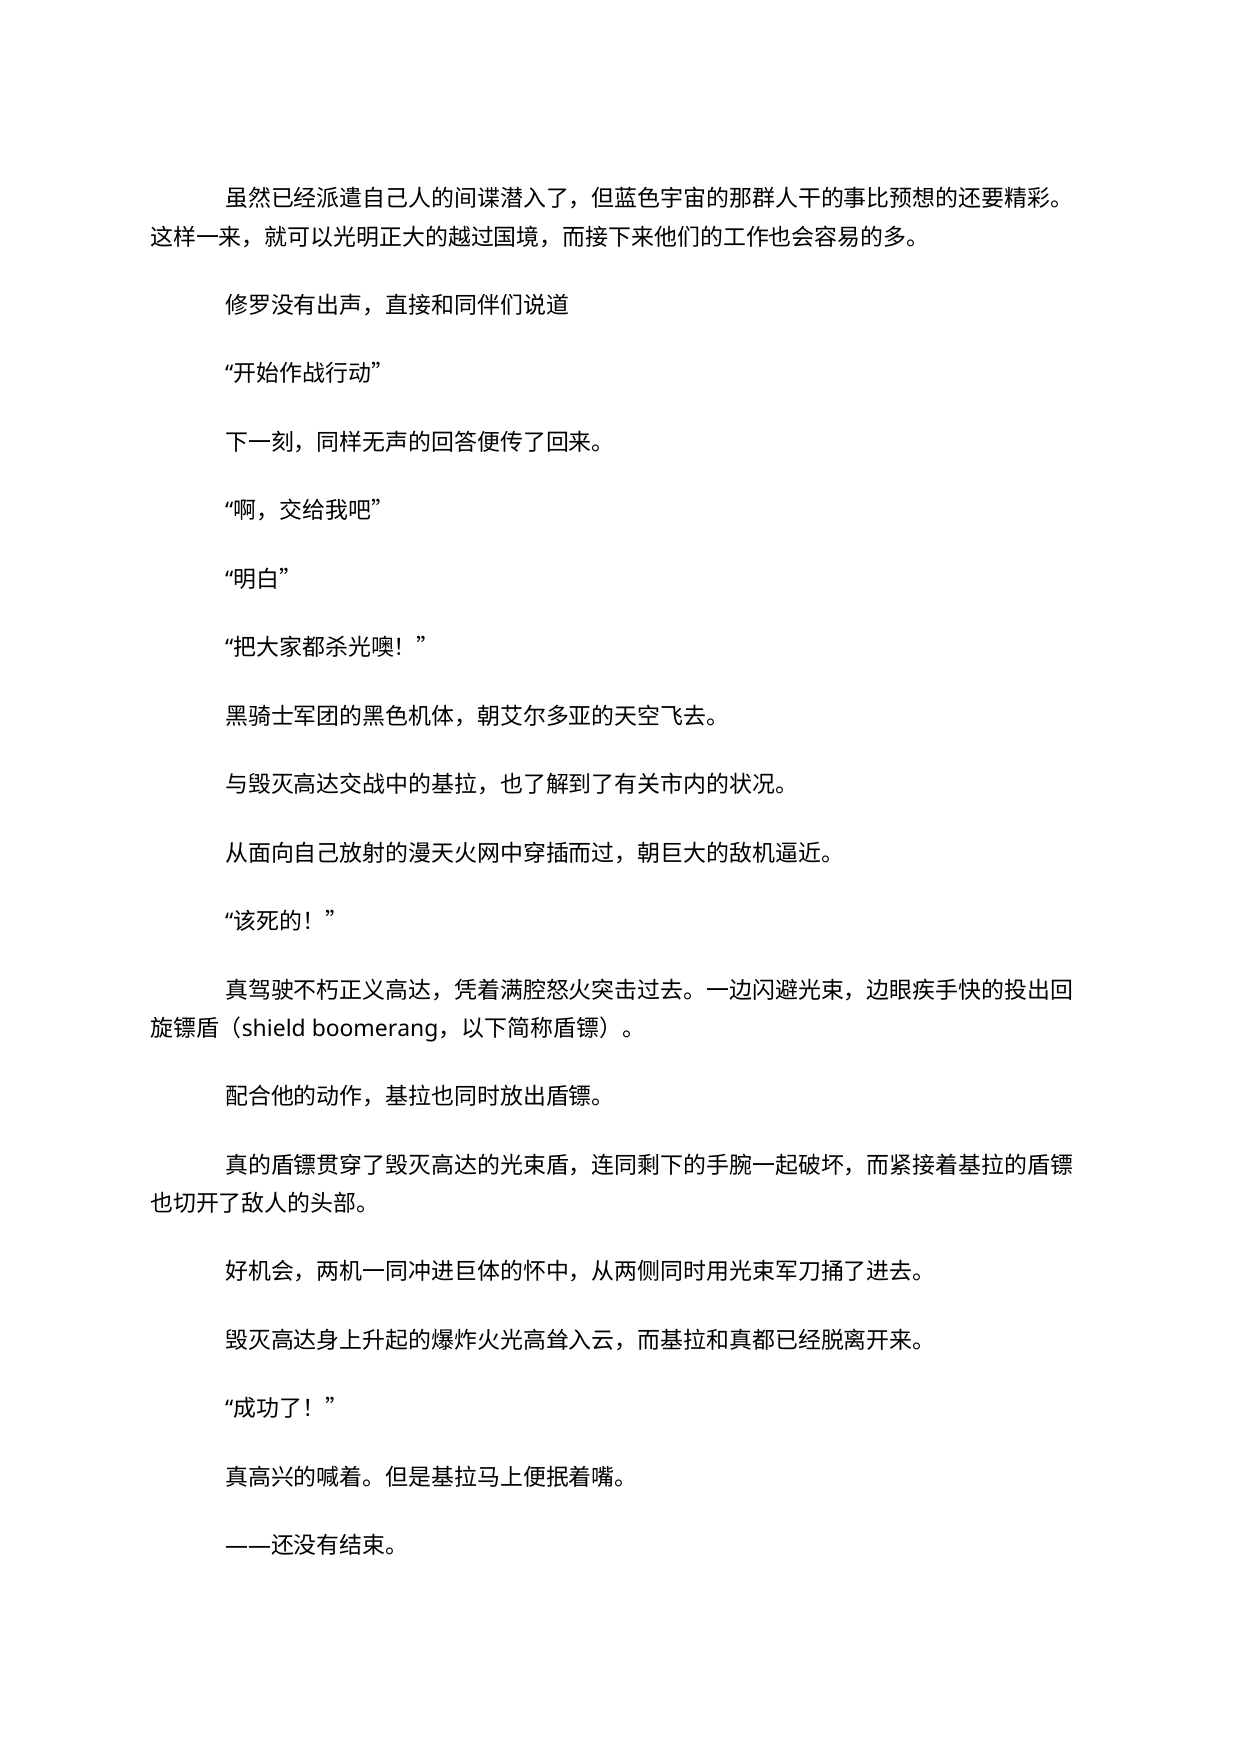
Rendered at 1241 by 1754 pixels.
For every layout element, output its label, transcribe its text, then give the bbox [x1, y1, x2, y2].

text “该死的！” [150, 903, 1090, 936]
text 黑骑士军团的黑色机体，朝艾尔多亚的天空飞去。 [150, 698, 1090, 731]
text 真的盾镖贯穿了毁灭高达的光束盾，连同剩下的手腕一起破坏，而紧接着基拉的盾镖也切开了敌人的头部。 [150, 1147, 1090, 1218]
text 好机会，两机一同冲进巨体的怀中，从两侧同时用光束军刀捅了进去。 [150, 1253, 1090, 1286]
text “啊，交给我吧” [150, 492, 1090, 525]
text 与毁灭高达交战中的基拉，也了解到了有关市内的状况。 [150, 766, 1090, 799]
text “明白” [150, 561, 1090, 594]
text 从面向自己放射的漫天火网中穿插而过，朝巨大的敌机逼近。 [150, 834, 1090, 868]
text 配合他的动作，基拉也同时放出盾镖。 [150, 1078, 1090, 1111]
text 虽然已经派遣自己人的间谍潜入了，但蓝色宇宙的那群人干的事比预想的还要精彩。这样一来，就可以光明正大的越过国境，而接下来他们的工作也会容易的多。 [150, 180, 1090, 252]
text 真驾驶不朽正义高达，凭着满腔怒火突击过去。一边闪避光束，边眼疾手快的投出回旋镖盾（shield boomerang，以下简称盾镖）。 [150, 972, 1090, 1043]
text “把大家都杀光噢！” [150, 629, 1090, 662]
text 下一刻，同样无声的回答便传了回来。 [150, 424, 1090, 457]
text ——还没有结束。 [150, 1527, 1090, 1560]
text 真高兴的喊着。但是基拉马上便抿着嘴。 [150, 1458, 1090, 1492]
text “开始作战行动” [150, 355, 1090, 388]
text 毁灭高达身上升起的爆炸火光高耸入云，而基拉和真都已经脱离开来。 [150, 1322, 1090, 1355]
text 修罗没有出声，直接和同伴们说道 [150, 287, 1090, 320]
text “成功了！” [150, 1390, 1090, 1423]
